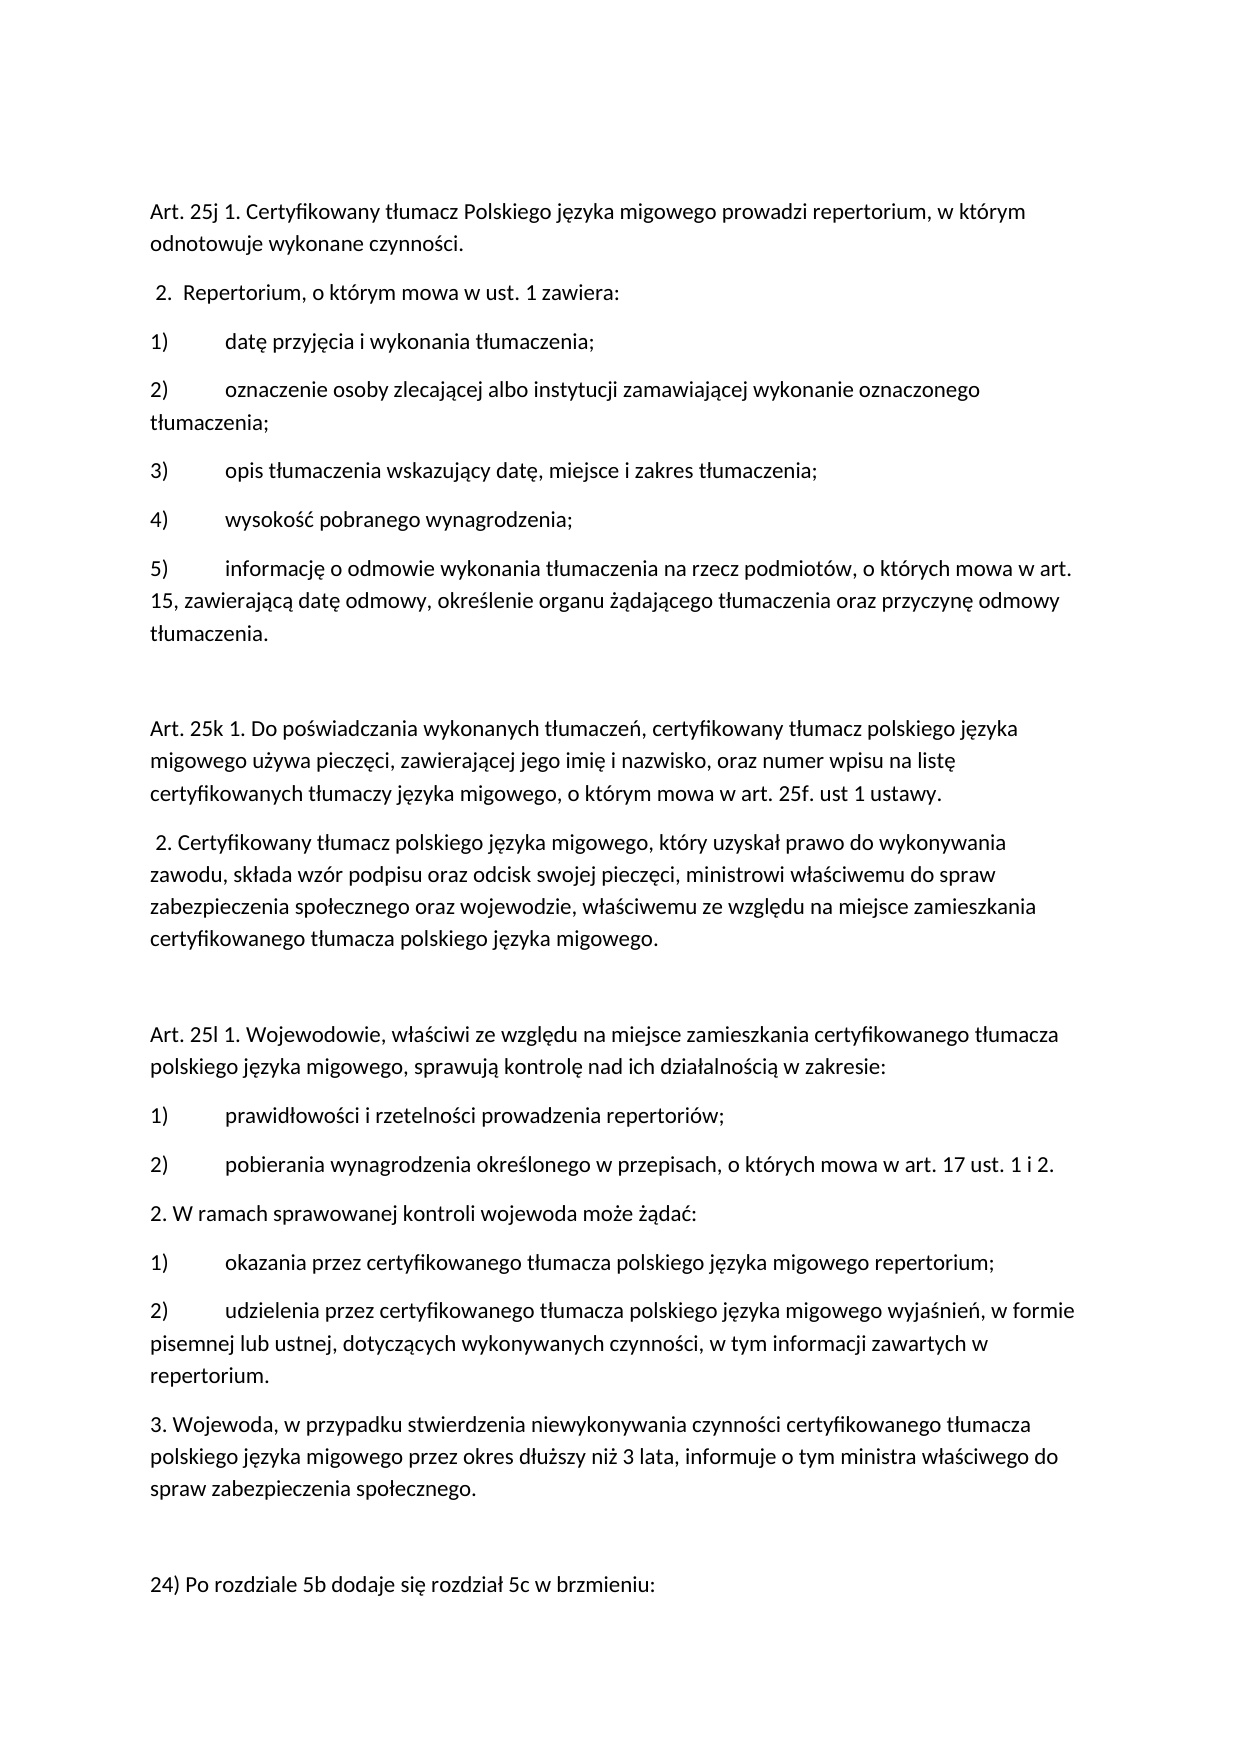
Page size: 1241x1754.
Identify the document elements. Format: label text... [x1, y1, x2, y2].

text 1) okazania przez certyfikowanego tłumacza polskiego języka migowego repertorium; [150, 1248, 1090, 1276]
text 2) udzielenia przez certyfikowanego tłumacza polskiego języka migowego wyjaśnień, w formie pisemnej lub ustnej, dotyczących wykonywanych czynności, w tym informacji zawartych w repertorium. [150, 1296, 1090, 1389]
text 4) wysokość pobranego wynagrodzenia; [150, 506, 1090, 533]
text 5) informację o odmowie wykonania tłumaczenia na rzecz podmiotów, o których mowa w art. 15, zawierającą datę odmowy, określenie organu żądającego tłumaczenia oraz przyczynę odmowy tłumaczenia. [150, 554, 1090, 647]
text 2. Repertorium, o którym mowa w ust. 1 zawiera: [150, 278, 1090, 306]
text 3. Wojewoda, w przypadku stwierdzenia niewykonywania czynności certyfikowanego tłumacza polskiego języka migowego przez okres dłuższy niż 3 lata, informuje o tym ministra właściwego do spraw zabezpieczenia społecznego. [150, 1410, 1090, 1502]
text 2. Certyfikowany tłumacz polskiego języka migowego, który uzyskał prawo do wykonywania zawodu, składa wzór podpisu oraz odcisk swojej pieczęci, ministrowi właściwemu do spraw zabezpieczenia społecznego oraz wojewodzie, właściwemu ze względu na miejsce zamieszkania certyfikowanego tłumacza polskiego języka migowego. [150, 828, 1090, 952]
text 2. W ramach sprawowanej kontroli wojewoda może żądać: [150, 1199, 1090, 1227]
text 1) datę przyjęcia i wykonania tłumaczenia; [150, 327, 1090, 355]
text Art. 25j 1. Certyfikowany tłumacz Polskiego języka migowego prowadzi repertorium, w którym odnotowuje wykonane czynności. [150, 197, 1090, 257]
text Art. 25l 1. Wojewodowie, właściwi ze względu na miejsce zamieszkania certyfikowanego tłumacza polskiego języka migowego, sprawują kontrolę nad ich działalnością w zakresie: [150, 1020, 1090, 1080]
text 2) oznaczenie osoby zlecającej albo instytucji zamawiającej wykonanie oznaczonego tłumaczenia; [150, 376, 1090, 436]
text 24) Po rozdziale 5b dodaje się rozdział 5c w brzmieniu: [150, 1570, 1090, 1598]
text Art. 25k 1. Do poświadczania wykonanych tłumaczeń, certyfikowany tłumacz polskiego języka migowego używa pieczęci, zawierającej jego imię i nazwisko, oraz numer wpisu na listę certyfikowanych tłumaczy języka migowego, o którym mowa w art. 25f. ust 1 ustawy. [150, 714, 1090, 807]
text 2) pobierania wynagrodzenia określonego w przepisach, o których mowa w art. 17 ust. 1 i 2. [150, 1150, 1090, 1178]
text 1) prawidłowości i rzetelności prowadzenia repertoriów; [150, 1101, 1090, 1129]
text 3) opis tłumaczenia wskazujący datę, miejsce i zakres tłumaczenia; [150, 457, 1090, 485]
